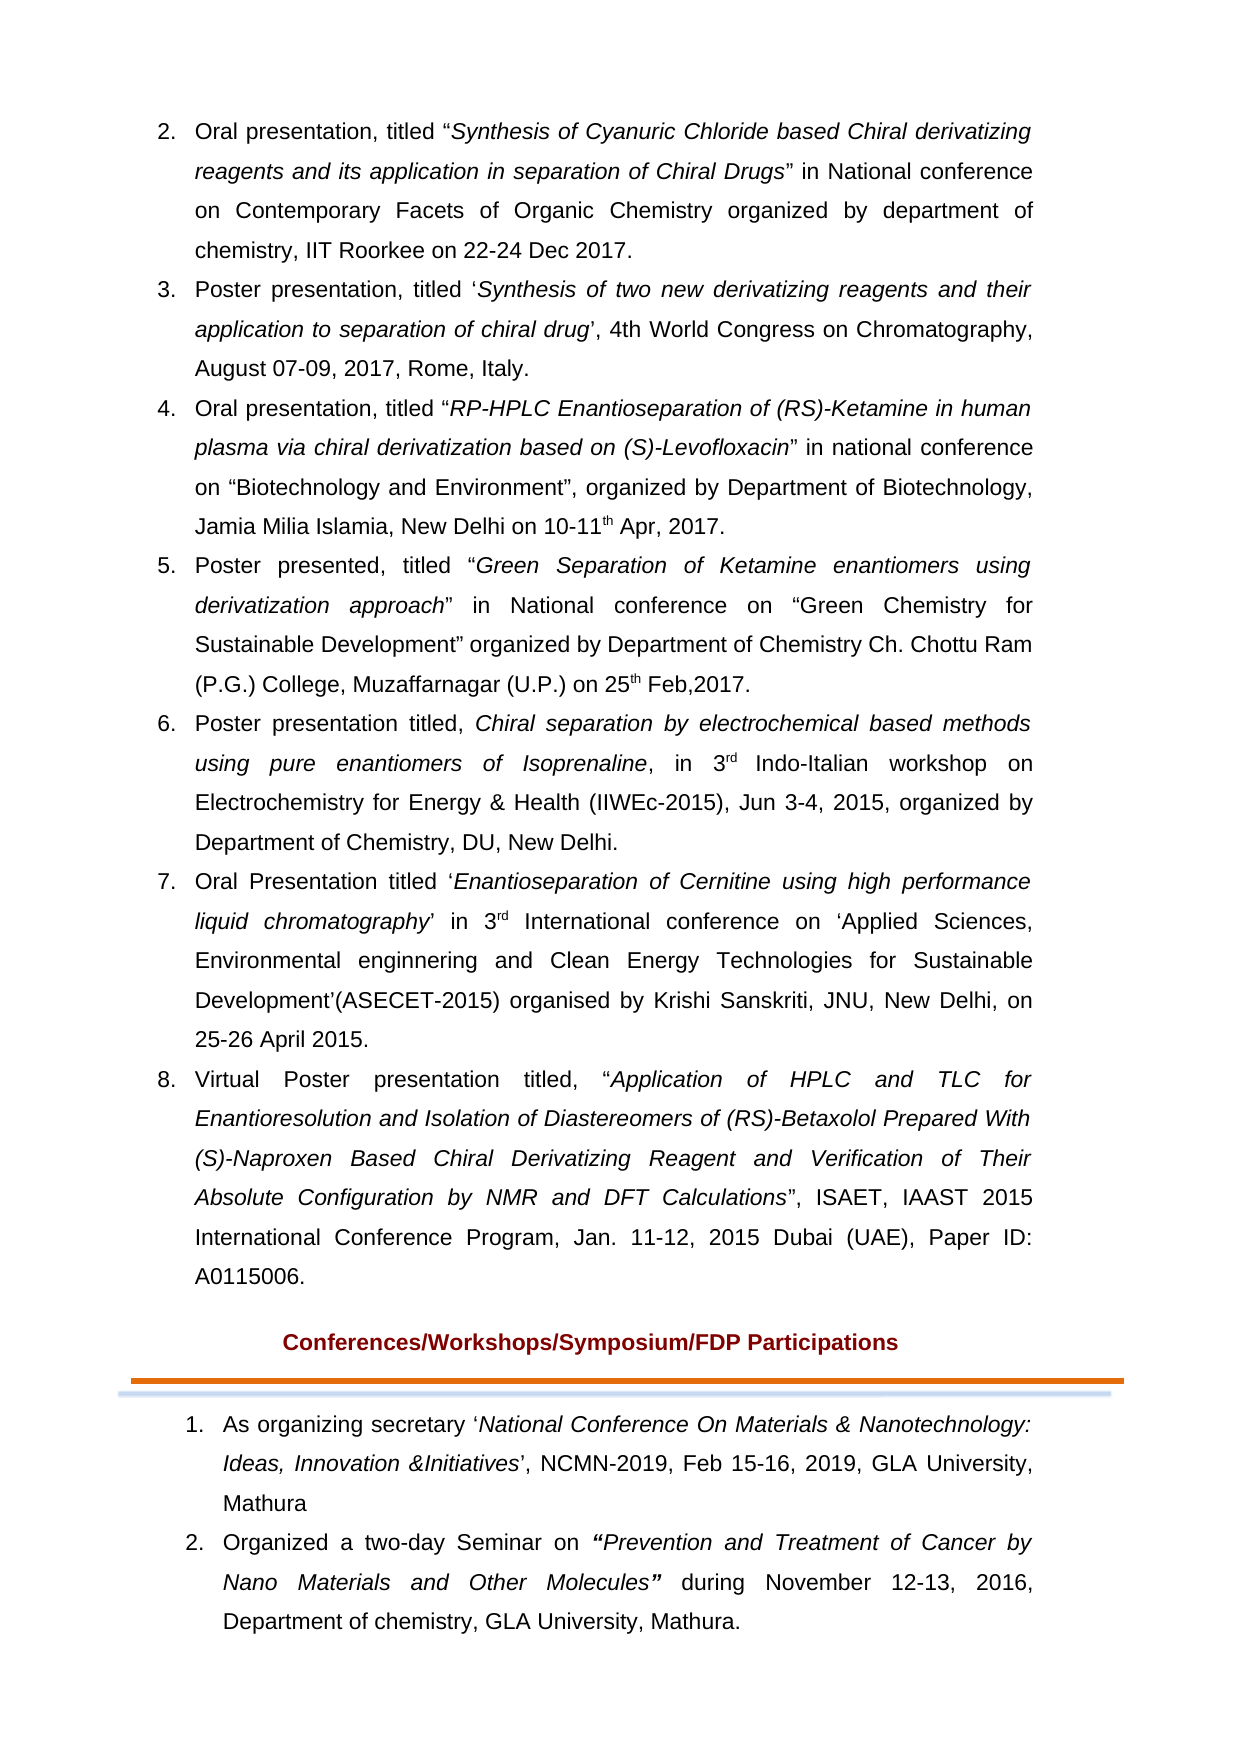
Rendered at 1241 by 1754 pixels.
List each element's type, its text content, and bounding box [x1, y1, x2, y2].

list Oral presentation, titled “RP-HPLC Enantioseparation of (RS)-Ketamine in human plasma via chiral derivatization based on (S)-Levofloxacin” in national conference on “Biotechnology and Environment”, organized by Department of Biotechnology, Jamia Milia Islamia, New Delhi on 10-11th Apr, 2017. [157, 394, 1033, 539]
text Conferences/Workshops/Symposium/FDP Participations [148, 1329, 1033, 1355]
list Poster presentation, titled ‘Synthesis of two new derivatizing reagents and their application to separation of chiral drug’, 4th World Congress on Chromatography, August 07-09, 2017, Rome, Italy. [157, 276, 1033, 381]
list As organizing secretary ‘National Conference On Materials & Nanotechnology: Ideas, Innovation &Initiatives’, NCMN-2019, Feb 15-16, 2019, GLA University, Mathura [185, 1411, 1033, 1516]
list Virtual Poster presentation titled, “Application of HPLC and TLC for Enantioresolution and Isolation of Diastereomers of (RS)-Betaxolol Prepared With (S)-Naproxen Based Chiral Derivatizing Reagent and Verification of Their Absolute Configuration by NMR and DFT Calculations”, ISAET, IAAST 2015 International Conference Program, Jan. 11-12, 2015 Dubai (UAE), Paper ID: A0115006. [157, 1066, 1033, 1289]
list Organized a two-day Seminar on “Prevention and Treatment of Cancer by Nano Materials and Other Molecules” during November 12-13, 2016, Department of chemistry, GLA University, Mathura. [185, 1529, 1033, 1634]
list Poster presentation titled, Chiral separation by electrochemical based methods using pure enantiomers of Isoprenaline, in 3rd Indo-Italian workshop on Electrochemistry for Energy & Health (IIWEc-2015), Jun 3-4, 2015, organized by Department of Chemistry, DU, New Delhi. [157, 710, 1033, 855]
list Oral presentation, titled “Synthesis of Cyanuric Chloride based Chiral derivatizing reagents and its application in separation of Chiral Drugs” in National conference on Contemporary Facets of Organic Chemistry organized by department of chemistry, IIT Roorkee on 22-24 Dec 2017. [157, 118, 1033, 263]
list Oral Presentation titled ‘Enantioseparation of Cernitine using high performance liquid chromatography’ in 3rd International conference on ‘Applied Sciences, Environmental enginnering and Clean Energy Technologies for Sustainable Development’(ASECET-2015) organised by Krishi Sanskriti, JNU, New Delhi, on 25-26 April 2015. [157, 868, 1033, 1053]
list Poster presented, titled “Green Separation of Ketamine enantiomers using derivatization approach” in National conference on “Green Chemistry for Sustainable Development” organized by Department of Chemistry Ch. Chottu Ram (P.G.) College, Muzaffarnagar (U.P.) on 25th Feb,2017. [157, 552, 1033, 697]
